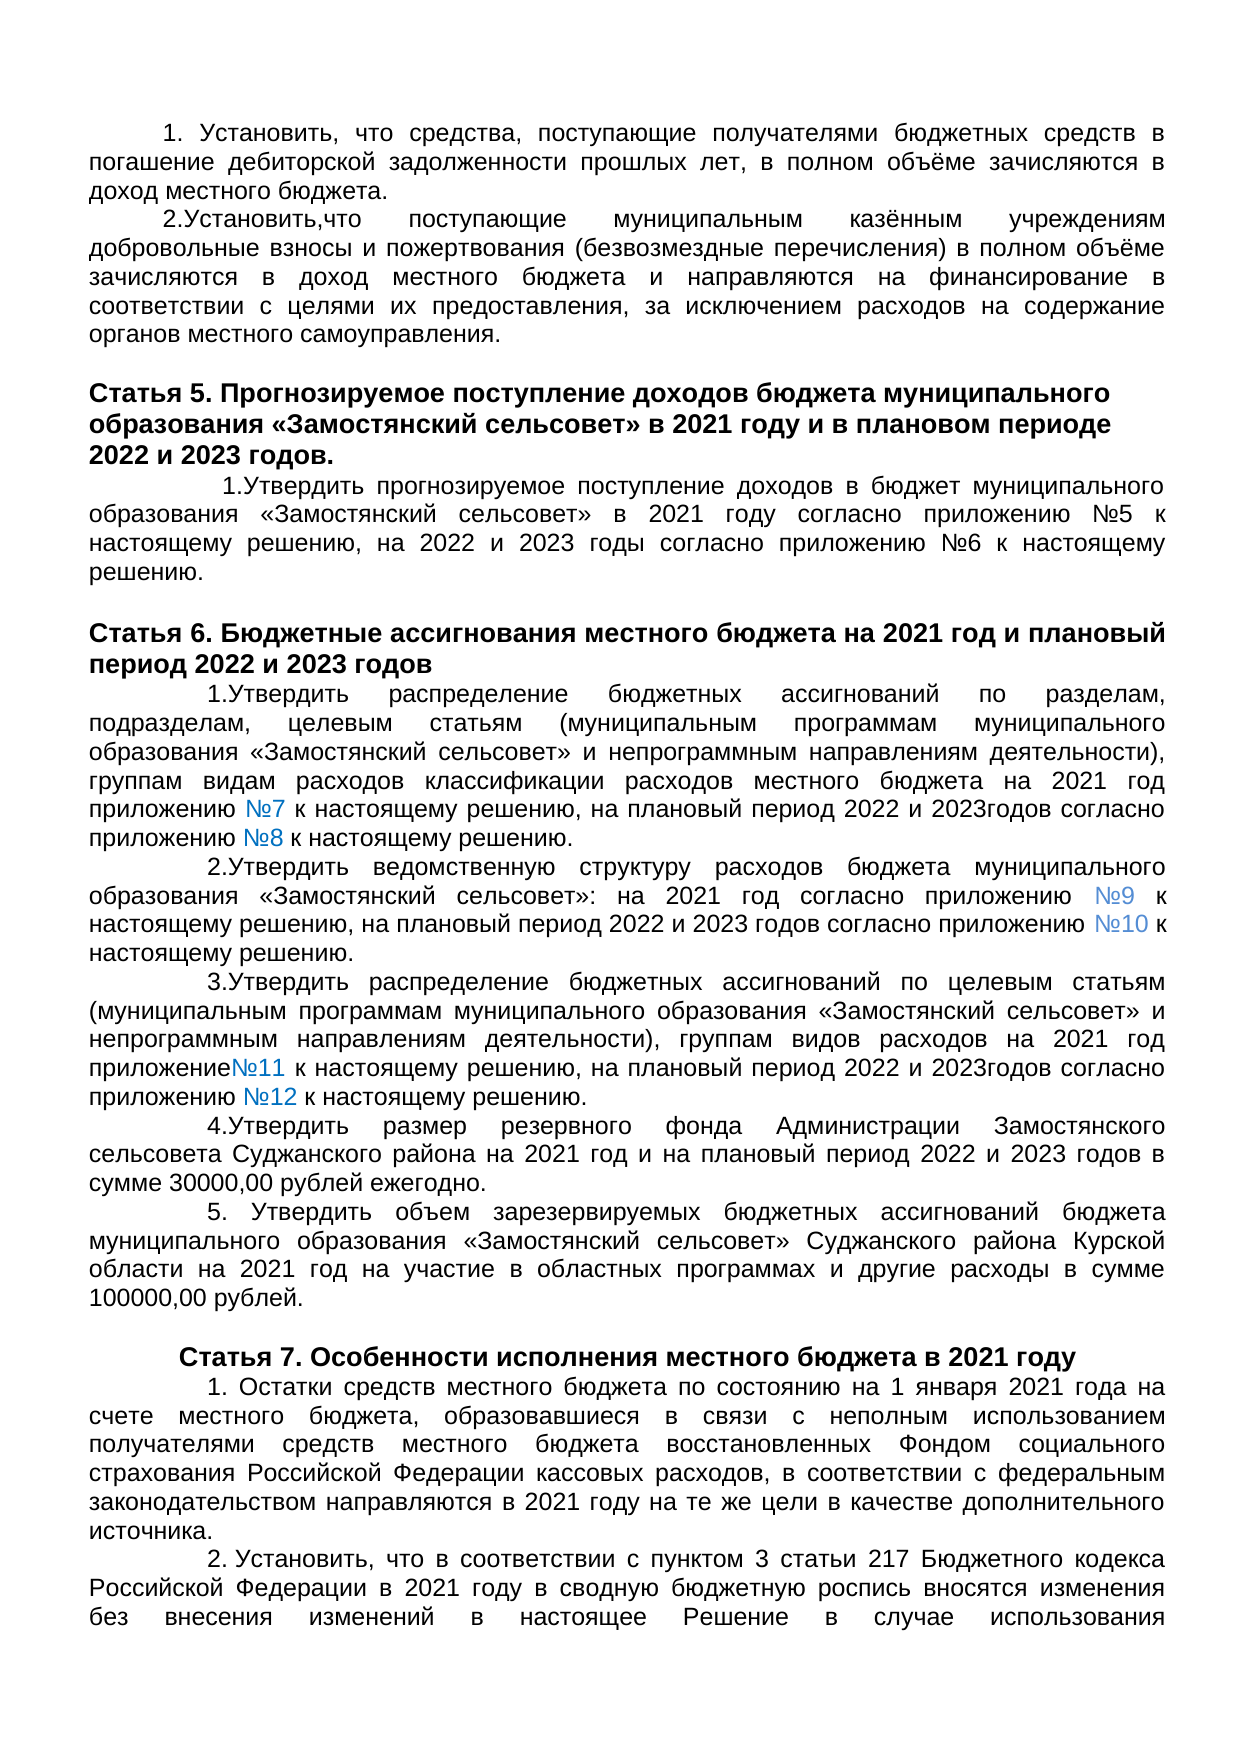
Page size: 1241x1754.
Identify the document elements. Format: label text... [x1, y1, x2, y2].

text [89, 1544, 1167, 1631]
text Статья 7. Особенности исполнения местного бюджета в 2021 году [89, 1341, 1167, 1372]
text 1. Остатки средств местного бюджета по состоянию на 1 января 2021 года на счете местного бюджета, образовавшиеся в связи с неполным использованием получателями средств местного бюджета восстановленных Фондом социального страхования Российской Федерации кассовых расходов, в соответствии с федеральным законодательством направляются в 2021 году на те же цели в качестве дополнительного источника. [89, 1372, 1167, 1544]
text 3.Утвердить распределение бюджетных ассигнований по целевым статьям (муниципальным программам муниципального образования «Замостянский сельсовет» и непрограммным направлениям деятельности), группам видов расходов на 2021 год приложение№11 к настоящему решению, на плановый период 2022 и 2023годов согласно приложению №12 к настоящему решению. [89, 967, 1167, 1111]
text 2.Установить,что поступающие муниципальным казённым учреждениям добровольные взносы и пожертвования (безвозмездные перечисления) в полном объёме зачисляются в доход местного бюджета и направляются на финансирование в соответствии с целями их предоставления, за исключением расходов на содержание органов местного самоуправления. [89, 204, 1167, 348]
text 2.Утвердить ведомственную структуру расходов бюджета муниципального образования «Замостянский сельсовет»: на 2021 год согласно приложению №9 к настоящему решению, на плановый период 2022 и 2023 годов согласно приложению №10 к настоящему решению. [89, 852, 1167, 967]
text 4.Утвердить размер резервного фонда Администрации Замостянского сельсовета Суджанского района на 2021 год и на плановый период 2022 и 2023 годов в сумме 30000,00 рублей ежегодно. [89, 1111, 1167, 1197]
text Статья 6. Бюджетные ассигнования местного бюджета на 2021 год и плановый период 2022 и 2023 годов [89, 617, 1167, 679]
text 1. Установить, что средства, поступающие получателями бюджетных средств в погашение дебиторской задолженности прошлых лет, в полном объёме зачисляются в доход местного бюджета. [89, 118, 1167, 204]
text 1.Утвердить распределение бюджетных ассигнований по разделам, подразделам, целевым статьям (муниципальным программам муниципального образования «Замостянский сельсовет» и непрограммным направлениям деятельности), группам видам расходов классификации расходов местного бюджета на 2021 год приложению №7 к настоящему решению, на плановый период 2022 и 2023годов согласно приложению №8 к настоящему решению. [89, 679, 1167, 852]
text Статья 5. Прогнозируемое поступление доходов бюджета муниципального образования «Замостянский сельсовет» в 2021 году и в плановом периоде 2022 и 2023 годов. [89, 377, 1167, 471]
text 1.Утвердить прогнозируемое поступление доходов в бюджет муниципального образования «Замостянский сельсовет» в 2021 году согласно приложению №5 к настоящему решению, на 2022 и 2023 годы согласно приложению №6 к настоящему решению. [89, 471, 1167, 586]
text 5. Утвердить объем зарезервируемых бюджетных ассигнований бюджета муниципального образования «Замостянский сельсовет» Суджанского района Курской области на 2021 год на участие в областных программах и другие расходы в сумме 100000,00 рублей. [89, 1197, 1167, 1312]
